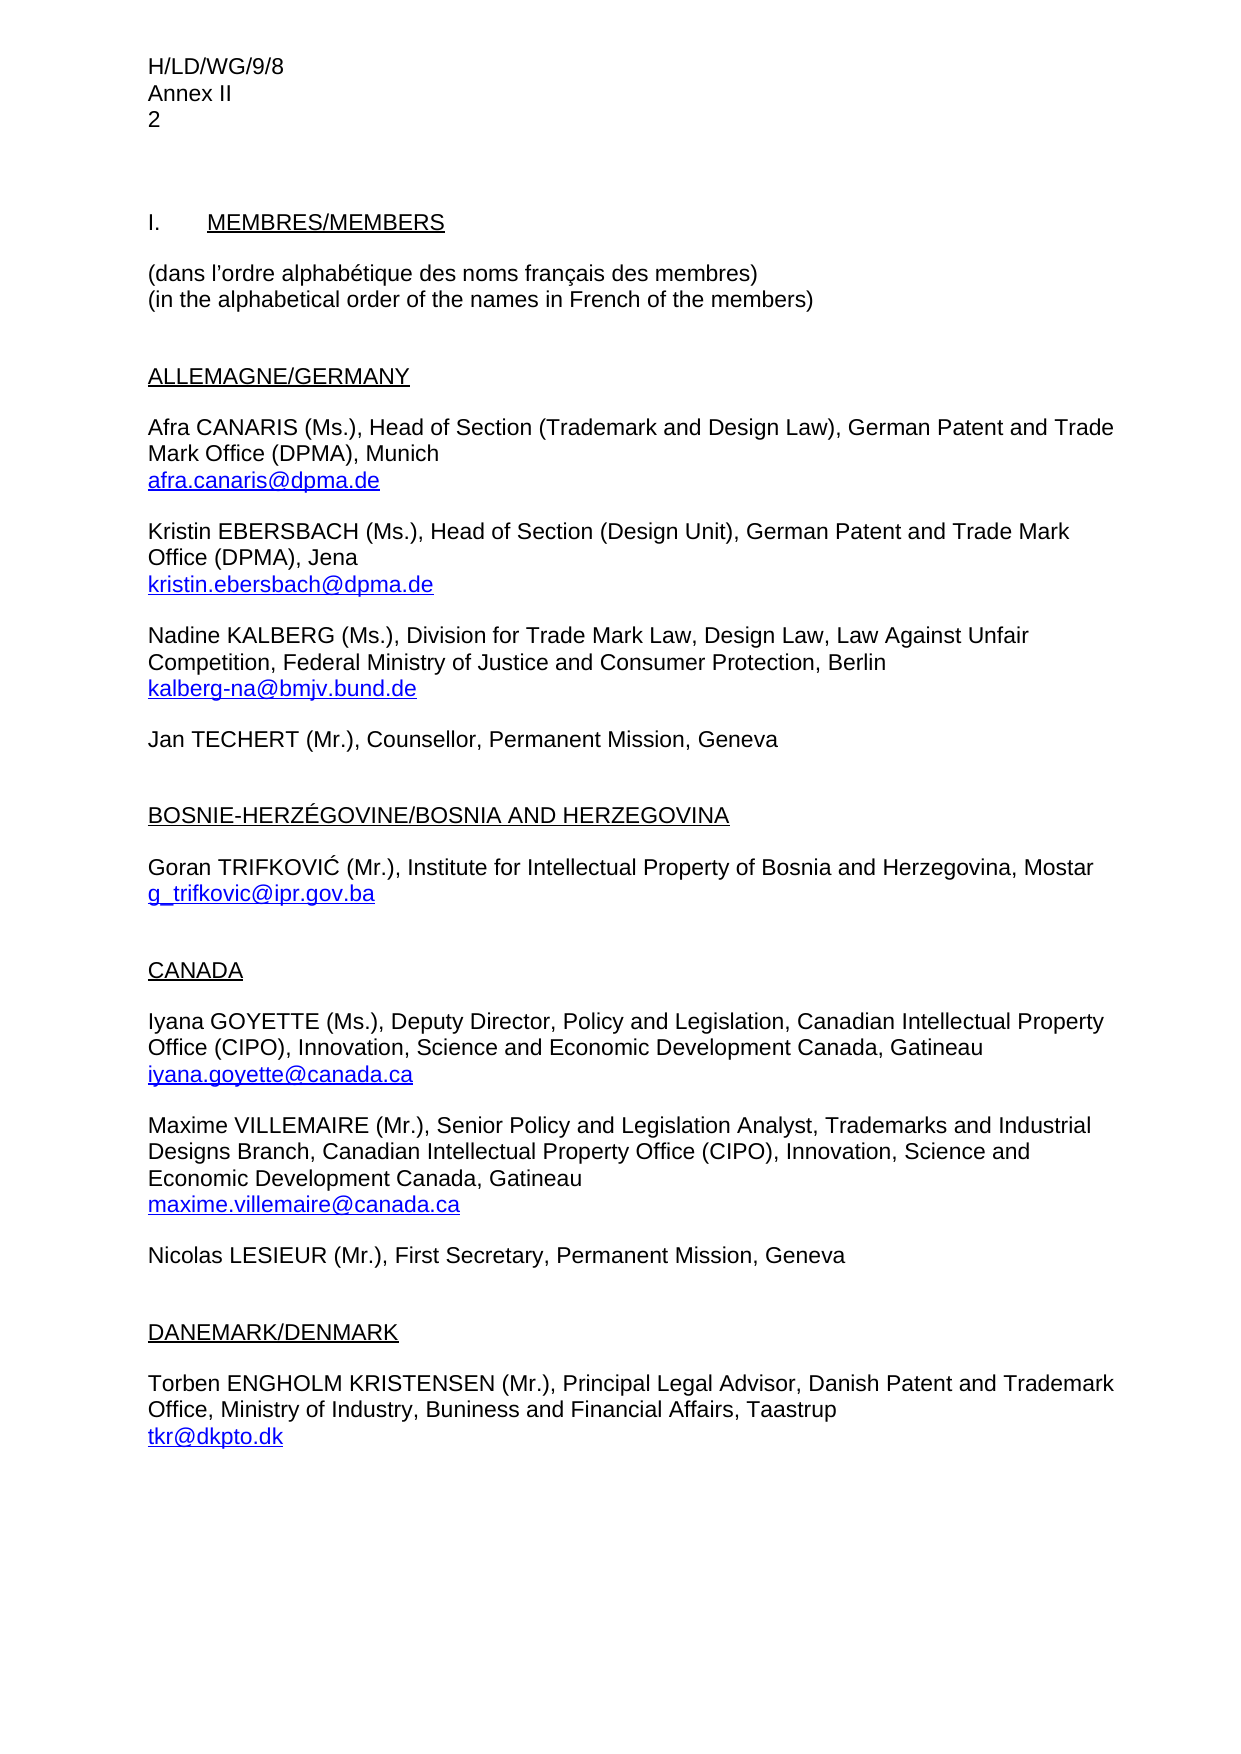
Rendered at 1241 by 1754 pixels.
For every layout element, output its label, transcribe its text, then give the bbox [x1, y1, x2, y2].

text afra.canaris@dpma.de [148, 467, 1122, 493]
text (dans l’ordre alphabétique des noms français des membres) [148, 260, 1122, 286]
text DANEMARK/DENMARK [148, 1319, 1122, 1345]
text Iyana GOYETTE (Ms.), Deputy Director, Policy and Legislation, Canadian Intellectual Property Office (CIPO), Innovation, Science and Economic Development Canada, Gatineau iyana.goyette@canada.ca [148, 1008, 1122, 1087]
text CANADA [148, 957, 1122, 983]
text Goran TRIFKOVIĆ (Mr.), Institute for Intellectual Property of Bosnia and Herzegovina, Mostar g_trifkovic@ipr.gov.ba [148, 854, 1122, 907]
text Nicolas LESIEUR (Mr.), First Secretary, Permanent Mission, Geneva [148, 1242, 1122, 1269]
text Nadine KALBERG (Ms.), Division for Trade Mark Law, Design Law, Law Against Unfair Competition, Federal Ministry of Justice and Consumer Protection, Berlin kalberg-na@bmjv.bund.de [148, 622, 1122, 701]
text Kristin EBERSBACH (Ms.), Head of Section (Design Unit), German Patent and Trade Mark Office (DPMA), Jena [148, 518, 1122, 571]
text Afra CANARIS (Ms.), Head of Section (Trademark and Design Law), German Patent and Trade Mark Office (DPMA), Munich [148, 414, 1122, 467]
text (in the alphabetical order of the names in French of the members) [148, 286, 1122, 313]
text kristin.ebersbach@dpma.de [148, 571, 1122, 597]
text Jan TECHERT (Mr.), Counsellor, Permanent Mission, Geneva [148, 726, 1122, 752]
text tkr@dkpto.dk [148, 1423, 1122, 1449]
text Maxime VILLEMAIRE (Mr.), Senior Policy and Legislation Analyst, Trademarks and Industrial Designs Branch, Canadian Intellectual Property Office (CIPO), Innovation, Science and Economic Development Canada, Gatineau maxime.villemaire@canada.ca [148, 1112, 1122, 1217]
text Torben ENGHOLM KRISTENSEN (Mr.), Principal Legal Advisor, Danish Patent and Trademark Office, Ministry of Industry, Buniness and Financial Affairs, Taastrup [148, 1370, 1122, 1423]
text ALLEMAGNE/GERMANY [148, 363, 1122, 389]
text BOSNIE-HERZÉGOVINE/BOSNIA AND HERZEGOVINA [148, 802, 1122, 829]
text I. MEMBRES/MEMBERS [148, 208, 1122, 235]
